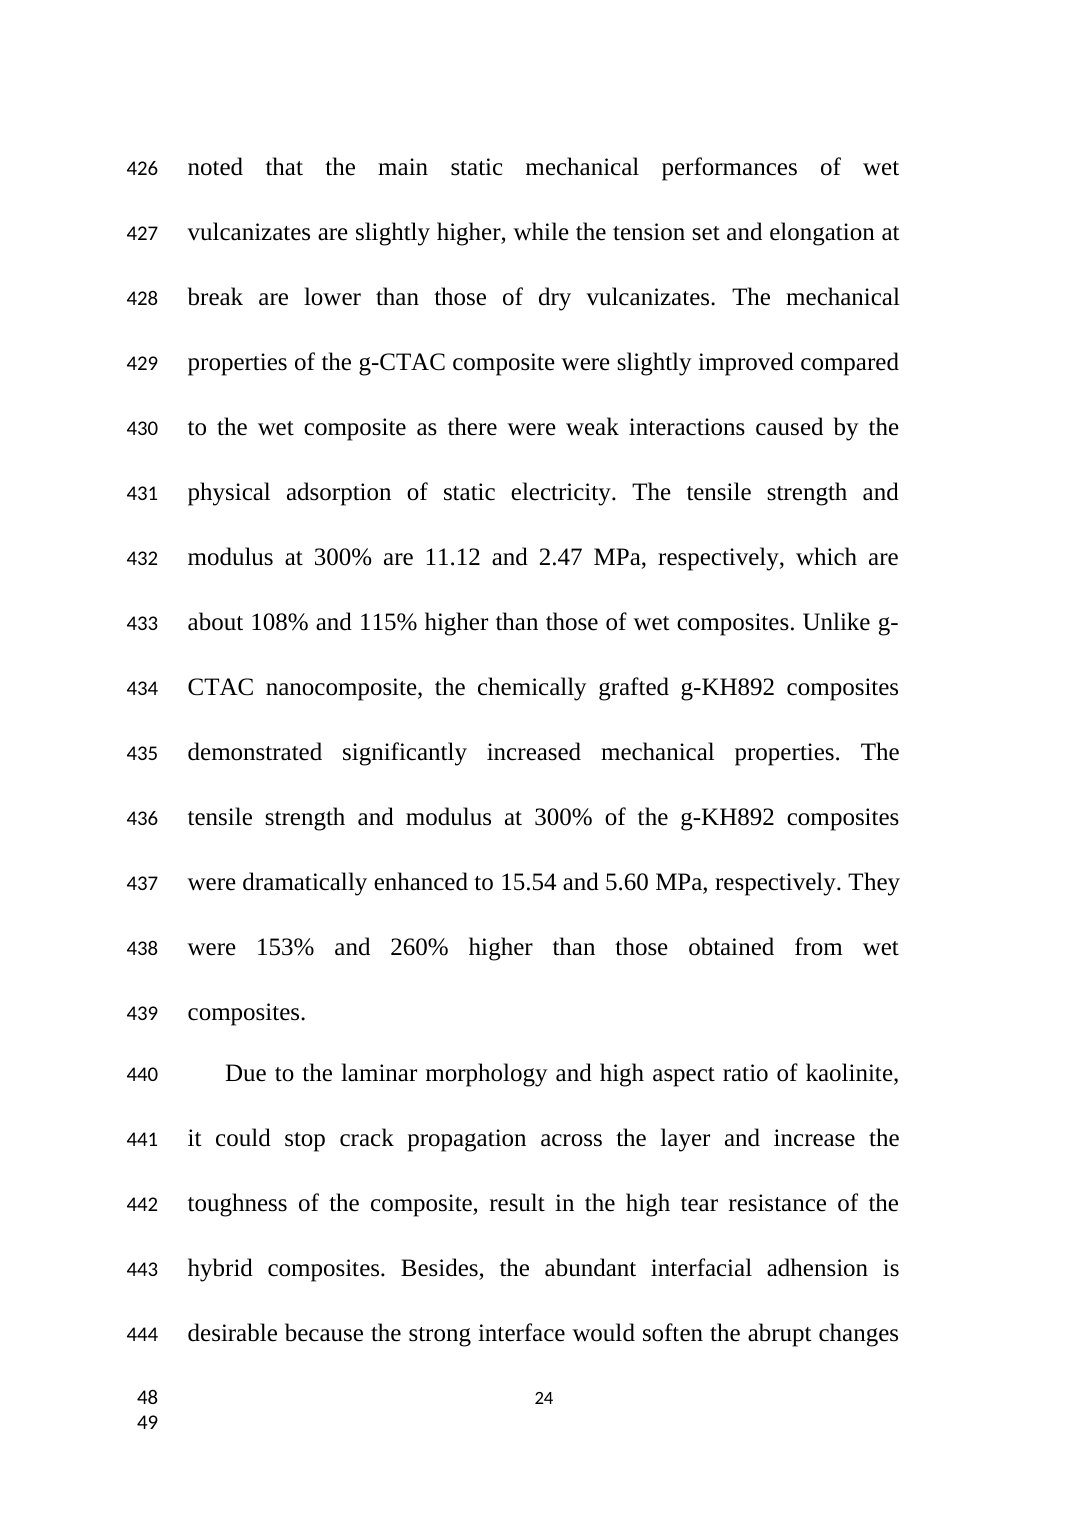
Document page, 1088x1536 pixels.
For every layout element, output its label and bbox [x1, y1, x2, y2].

text [187, 1056, 900, 1349]
text [187, 150, 900, 1027]
